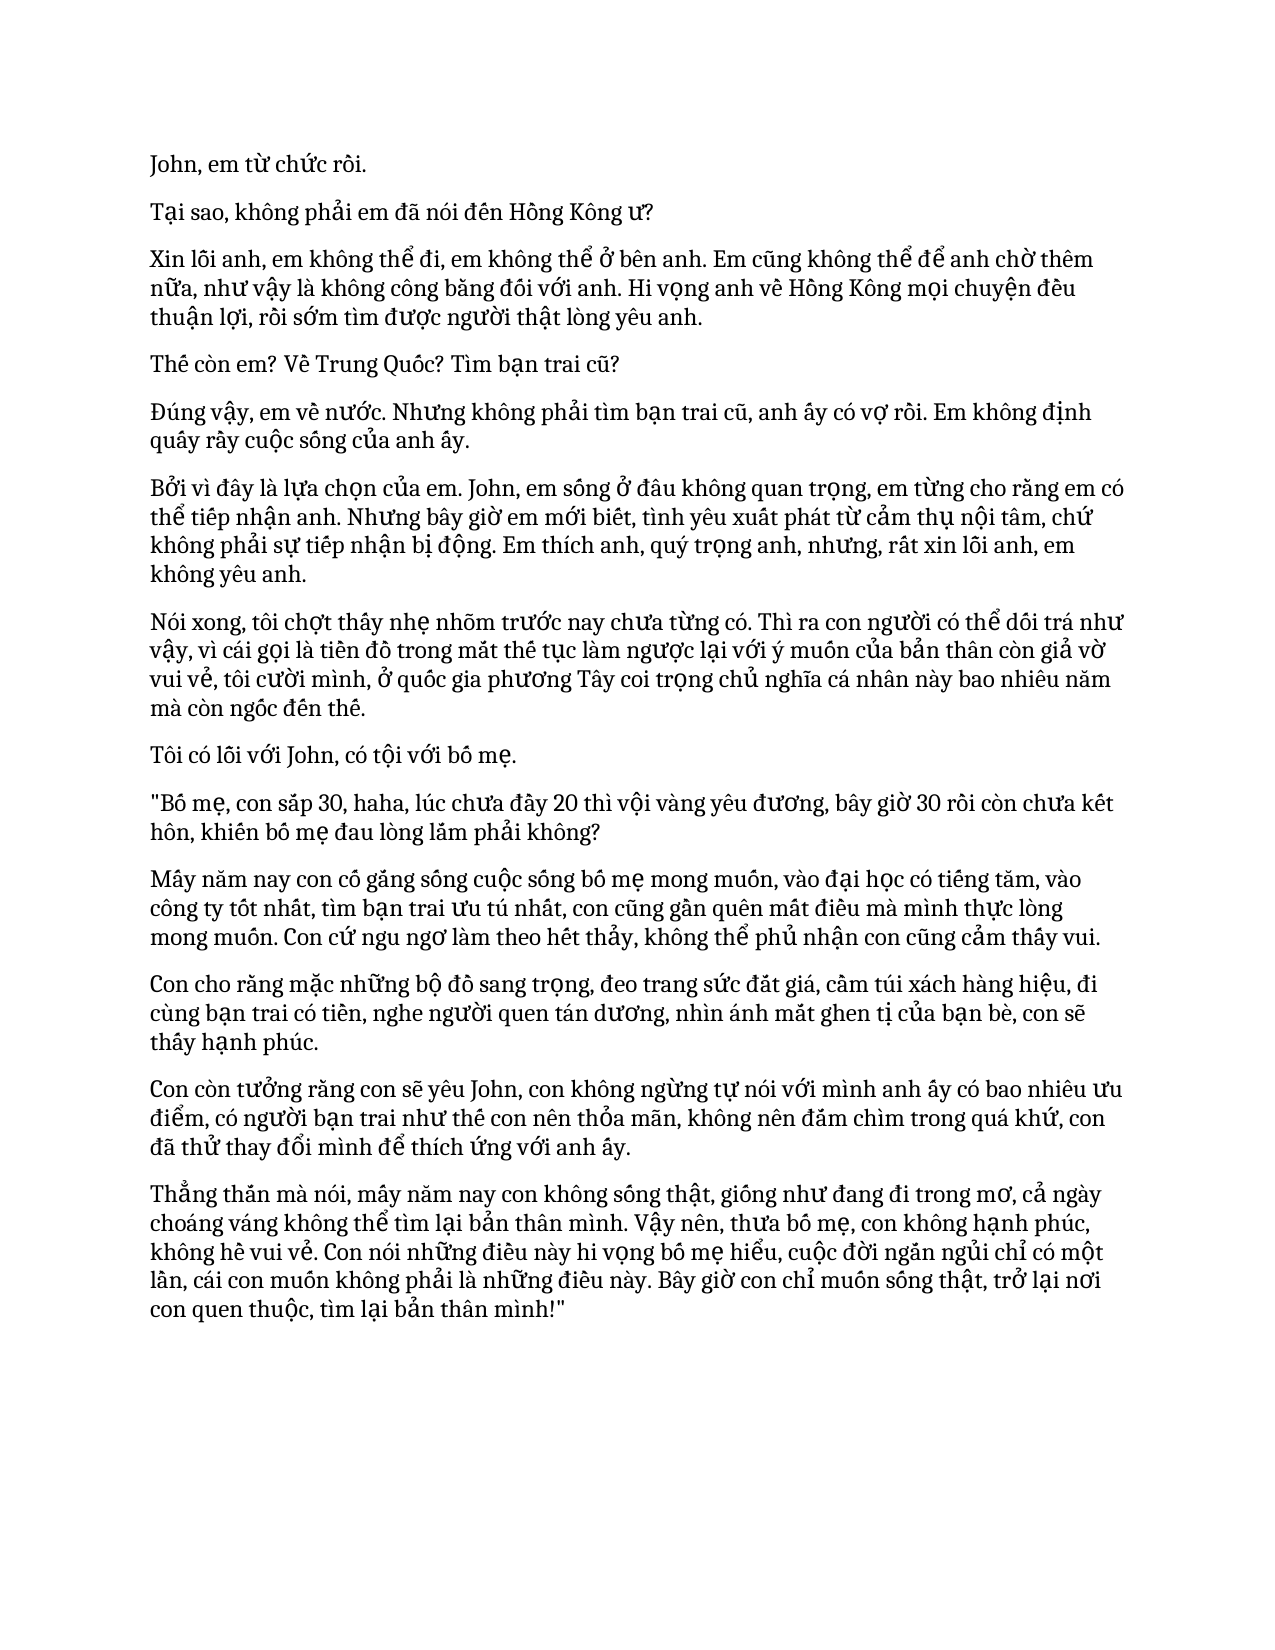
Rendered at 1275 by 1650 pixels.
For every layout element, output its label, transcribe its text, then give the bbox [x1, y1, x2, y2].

text Tôi có lỗi với John, có tội với bố mẹ. [150, 741, 1125, 770]
text Con còn tưởng rằng con sẽ yêu John, con không ngừng tự nói với mình anh ấy có bao nhiêu ưu điểm, có người bạn trai như thế con nên thỏa mãn, không nên đắm chìm trong quá khứ, con đã thử thay đổi mình để thích ứng với anh ấy. [150, 1075, 1125, 1161]
text Xin lỗi anh, em không thể đi, em không thể ở bên anh. Em cũng không thể để anh chờ thêm nữa, như vậy là không công bằng đối với anh. Hi vọng anh về Hồng Kông mọi chuyện đều thuận lợi, rồi sớm tìm được người thật lòng yêu anh. [150, 245, 1125, 331]
text Bởi vì đây là lựa chọn của em. John, em sống ở đâu không quan trọng, em từng cho rằng em có thể tiếp nhận anh. Nhưng bây giờ em mới biết, tình yêu xuất phát từ cảm thụ nội tâm, chứ không phải sự tiếp nhận bị động. Em thích anh, quý trọng anh, nhưng, rất xin lỗi anh, em không yêu anh. [150, 474, 1125, 589]
text John, em từ chức rồi. [150, 150, 1125, 179]
text Đúng vậy, em về nước. Nhưng không phải tìm bạn trai cũ, anh ấy có vợ rồi. Em không định quấy rầy cuộc sống của anh ấy. [150, 397, 1125, 455]
text Tại sao, không phải em đã nói đến Hồng Kông ư? [150, 197, 1125, 226]
text Thẳng thắn mà nói, mấy năm nay con không sống thật, giống như đang đi trong mơ, cả ngày choáng váng không thể tìm lại bản thân mình. Vậy nên, thưa bố mẹ, con không hạnh phúc, không hề vui vẻ. Con nói những điều này hi vọng bố mẹ hiểu, cuộc đời ngắn ngủi chỉ có một lần, cái con muốn không phải là những điều này. Bây giờ con chỉ muốn sống thật, trở lại nơi con quen thuộc, tìm lại bản thân mình!" [150, 1180, 1125, 1381]
text Nói xong, tôi chợt thấy nhẹ nhõm trước nay chưa từng có. Thì ra con người có thể dối trá như vậy, vì cái gọi là tiền đồ trong mắt thế tục làm ngược lại với ý muốn của bản thân còn giả vờ vui vẻ, tôi cười mình, ở quốc gia phương Tây coi trọng chủ nghĩa cá nhân này bao nhiêu năm mà còn ngốc đến thế. [150, 607, 1125, 722]
text Mấy năm nay con cố gắng sống cuộc sống bố mẹ mong muốn, vào đại học có tiếng tăm, vào công ty tốt nhất, tìm bạn trai ưu tú nhất, con cũng gần quên mất điều mà mình thực lòng mong muốn. Con cứ ngu ngơ làm theo hết thảy, không thể phủ nhận con cũng cảm thấy vui. [150, 865, 1125, 951]
text Thế còn em? Về Trung Quốc? Tìm bạn trai cũ? [150, 350, 1125, 379]
text "Bố mẹ, con sắp 30, haha, lúc chưa đầy 20 thì vội vàng yêu đương, bây giờ 30 rồi còn chưa kết hôn, khiến bố mẹ đau lòng lắm phải không? [150, 789, 1125, 846]
text Con cho rằng mặc những bộ đồ sang trọng, đeo trang sức đắt giá, cầm túi xách hàng hiệu, đi cùng bạn trai có tiền, nghe người quen tán dương, nhìn ánh mắt ghen tị của bạn bè, con sẽ thấy hạnh phúc. [150, 970, 1125, 1056]
